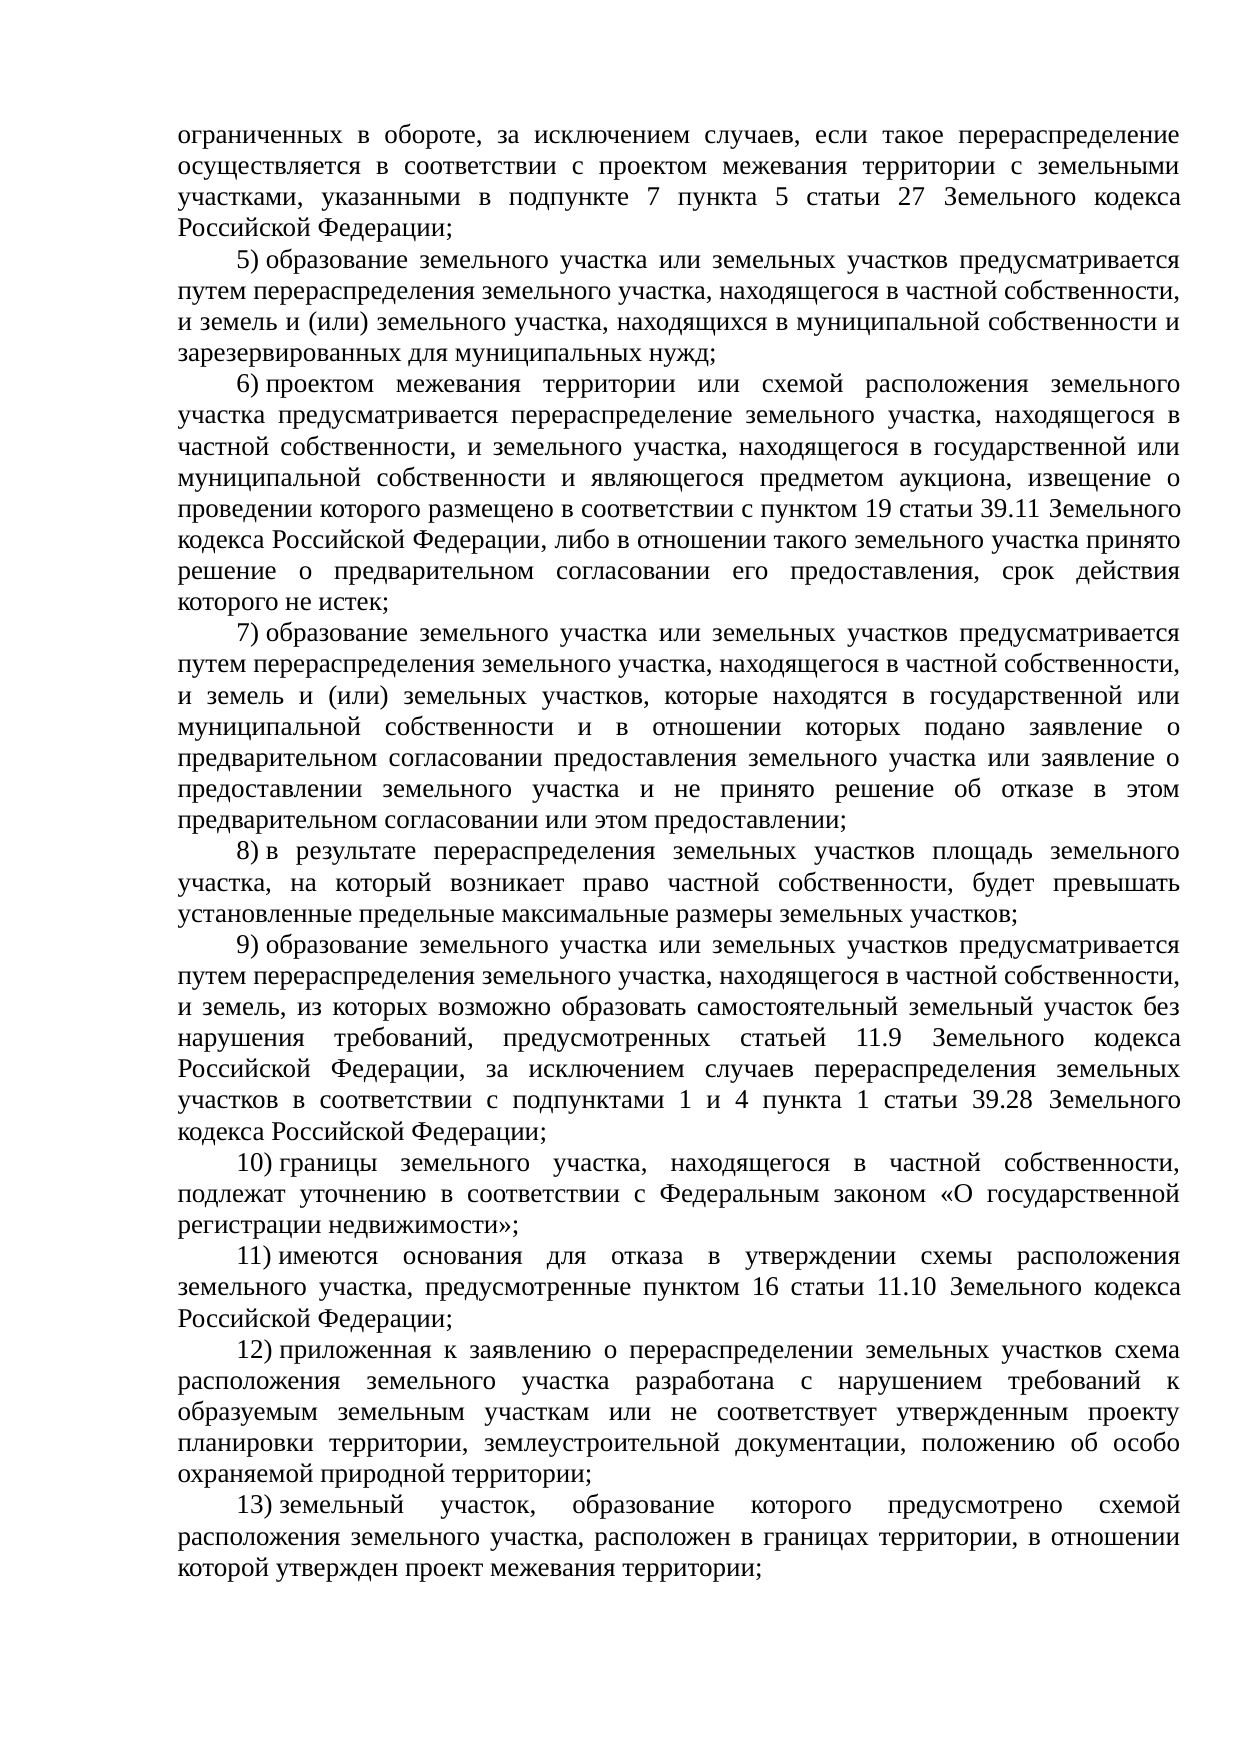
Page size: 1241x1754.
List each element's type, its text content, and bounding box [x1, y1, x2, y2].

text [177, 118, 1181, 243]
text 11) имеются основания для отказа в утверждении схемы расположения земельного участка, предусмотренные пунктом 16 статьи 11.10 Земельного кодекса Российской Федерации; [177, 1239, 1181, 1333]
text 9) образование земельного участка или земельных участков предусматривается путем перераспределения земельного участка, находящегося в частной собственности, и земель, из которых возможно образовать самостоятельный земельный участок без нарушения требований, предусмотренных статьей 11.9 Земельного кодекса Российской Федерации, за исключением случаев перераспределения земельных участков в соответствии с подпунктами 1 и 4 пункта 1 статьи 39.28 Земельного кодекса Российской Федерации; [177, 928, 1181, 1146]
text 13) земельный участок, образование которого предусмотрено схемой расположения земельного участка, расположен в границах территории, в отношении которой утвержден проект межевания территории; [177, 1488, 1181, 1582]
text 10) границы земельного участка, находящегося в частной собственности, подлежат уточнению в соответствии с Федеральным законом «О государственной регистрации недвижимости»; [177, 1146, 1181, 1239]
text 6) проектом межевания территории или схемой расположения земельного участка предусматривается перераспределение земельного участка, находящегося в частной собственности, и земельного участка, находящегося в государственной или муниципальной собственности и являющегося предметом аукциона, извещение о проведении которого размещено в соответствии с пунктом 19 статьи 39.11 Земельного кодекса Российской Федерации, либо в отношении такого земельного участка принято решение о предварительном согласовании его предоставления, срок действия которого не истек; [177, 367, 1181, 616]
text 7) образование земельного участка или земельных участков предусматривается путем перераспределения земельного участка, находящегося в частной собственности, и земель и (или) земельных участков, которые находятся в государственной или муниципальной собственности и в отношении которых подано заявление о предварительном согласовании предоставления земельного участка или заявление о предоставлении земельного участка и не принято решение об отказе в этом предварительном согласовании или этом предоставлении; [177, 616, 1181, 834]
text 5) образование земельного участка или земельных участков предусматривается путем перераспределения земельного участка, находящегося в частной собственности, и земель и (или) земельного участка, находящихся в муниципальной собственности и зарезервированных для муниципальных нужд; [177, 243, 1181, 367]
text 12) приложенная к заявлению о перераспределении земельных участков схема расположения земельного участка разработана с нарушением требований к образуемым земельным участкам или не соответствует утвержденным проекту планировки территории, землеустроительной документации, положению об особо охраняемой природной территории; [177, 1333, 1181, 1488]
text 8) в результате перераспределения земельных участков площадь земельного участка, на который возникает право частной собственности, будет превышать установленные предельные максимальные размеры земельных участков; [177, 834, 1181, 928]
